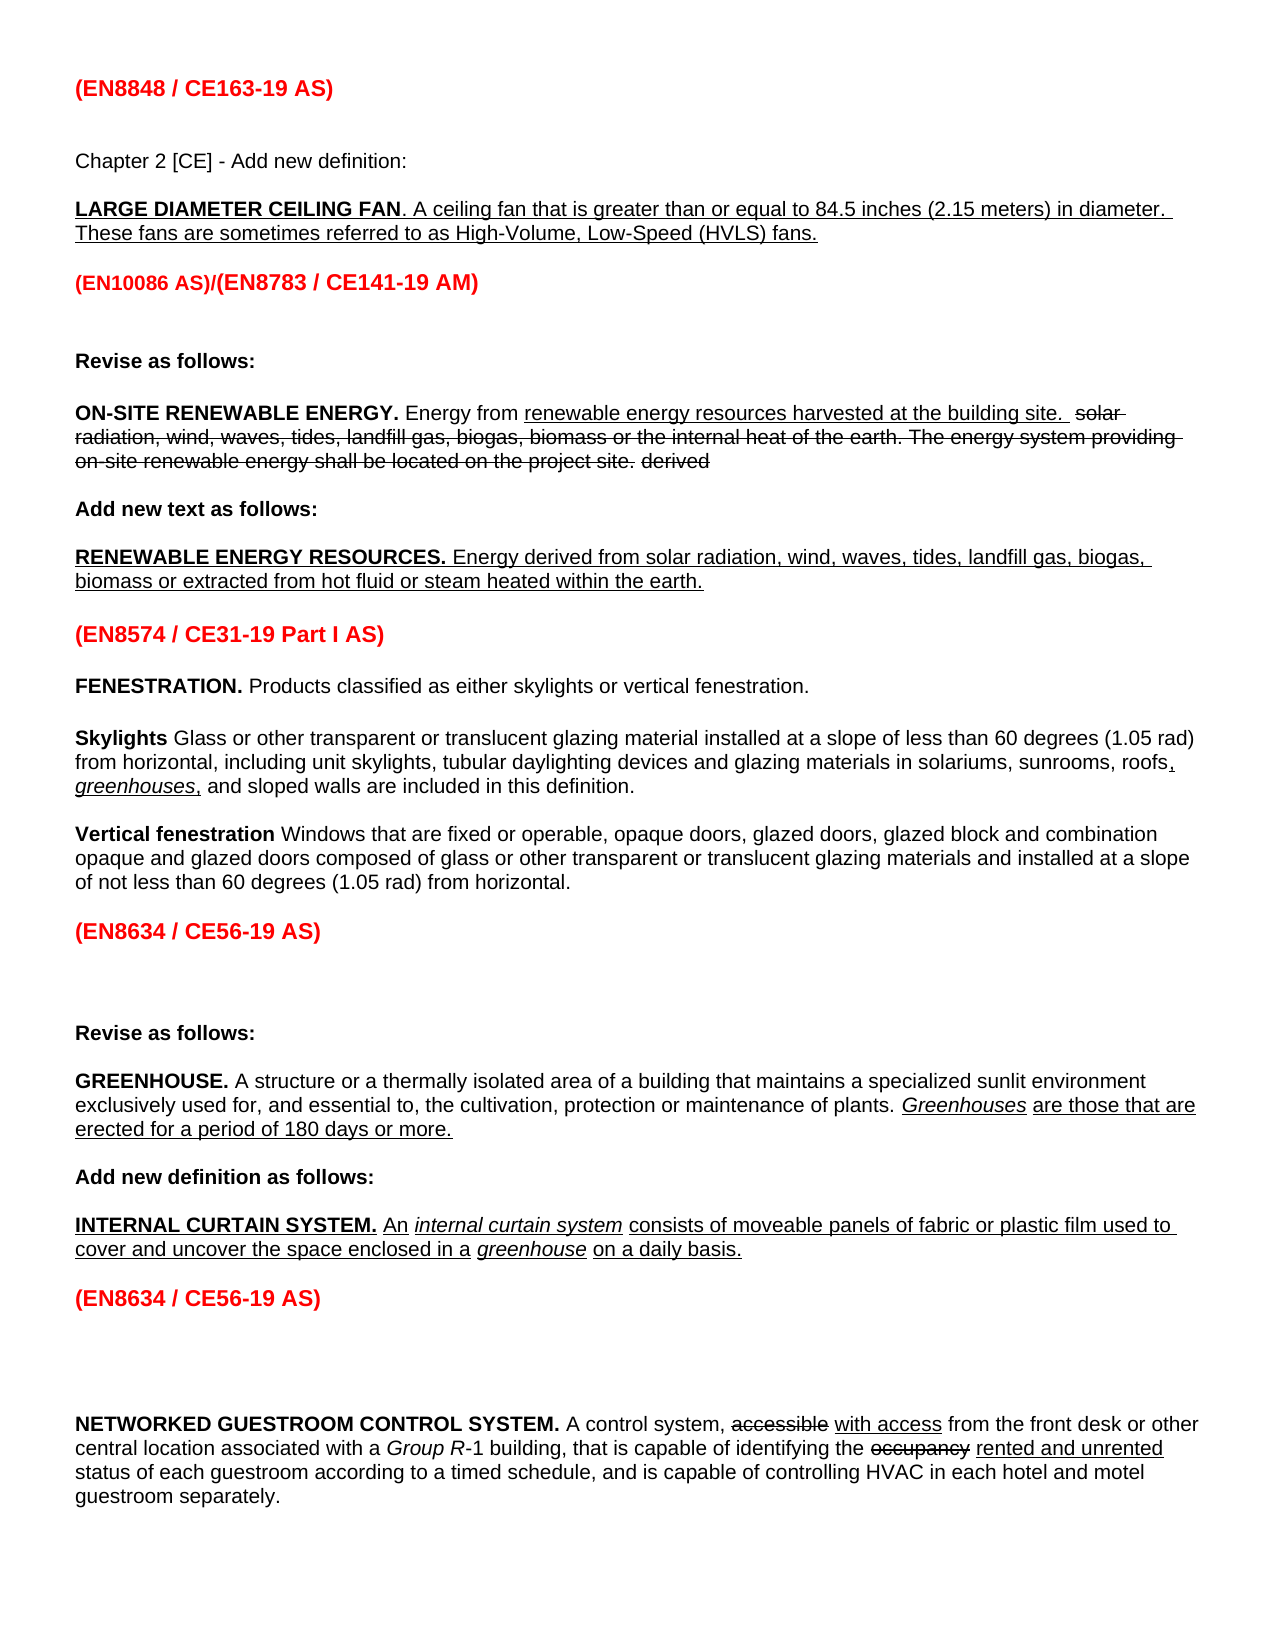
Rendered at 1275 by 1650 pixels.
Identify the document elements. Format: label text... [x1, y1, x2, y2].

text Chapter 2 [CE] - Add new definition: [75, 149, 1200, 173]
text LARGE DIAMETER CEILING FAN. A ceiling fan that is greater than or equal to 84.5 inches (2.15 meters) in diameter. These fans are sometimes referred to as High-Volume, Low-Speed (HVLS) fans. [75, 197, 1200, 245]
text (EN8848 / CE163-19 AS) [75, 75, 1200, 101]
text ON-SITE RENEWABLE ENERGY. Energy from renewable energy resources harvested at the building site. solar radiation, wind, waves, tides, landfill gas, biogas, biomass or the internal heat of the earth. The energy system providing on-site renewable energy shall be located on the project site. derived [75, 401, 1200, 473]
text Add new text as follows: [75, 497, 1200, 521]
text (EN8634 / CE56-19 AS) [75, 918, 1200, 944]
text Vertical fenestration Windows that are fixed or operable, opaque doors, glazed doors, glazed block and combination opaque and glazed doors composed of glass or other transparent or translucent glazing materials and installed at a slope of not less than 60 degrees (1.05 rad) from horizontal. [75, 822, 1200, 894]
text (EN10086 AS)/(EN8783 / CE141-19 AM) [75, 269, 1200, 295]
text FENESTRATION. Products classified as either skylights or vertical fenestration. [75, 674, 1200, 698]
text Revise as follows: [75, 1021, 1200, 1045]
text GREENHOUSE. A structure or a thermally isolated area of a building that maintains a specialized sunlit environment exclusively used for, and essential to, the cultivation, protection or maintenance of plants. Greenhouses are those that are erected for a period of 180 days or more. [75, 1069, 1200, 1141]
text Revise as follows: [75, 348, 1200, 372]
text Add new definition as follows: [75, 1165, 1200, 1189]
text Skylights Glass or other transparent or translucent glazing material installed at a slope of less than 60 degrees (1.05 rad) from horizontal, including unit skylights, tubular daylighting devices and glazing materials in solariums, sunrooms, roofs, greenhouses, and sloped walls are included in this definition. [75, 726, 1200, 798]
text (EN8634 / CE56-19 AS) [75, 1285, 1200, 1311]
text INTERNAL CURTAIN SYSTEM. An internal curtain system consists of moveable panels of fabric or plastic film used to cover and uncover the space enclosed in a greenhouse on a daily basis. [75, 1213, 1200, 1261]
text NETWORKED GUESTROOM CONTROL SYSTEM. A control system, accessible with access from the front desk or other central location associated with a Group R-1 building, that is capable of identifying the occupancy rented and unrented status of each guestroom according to a timed schedule, and is capable of controlling HVAC in each hotel and motel guestroom separately. [75, 1412, 1200, 1508]
text (EN8574 / CE31-19 Part I AS) [75, 621, 1200, 647]
text RENEWABLE ENERGY RESOURCES. Energy derived from solar radiation, wind, waves, tides, landfill gas, biogas, biomass or extracted from hot fluid or steam heated within the earth. [75, 545, 1200, 593]
